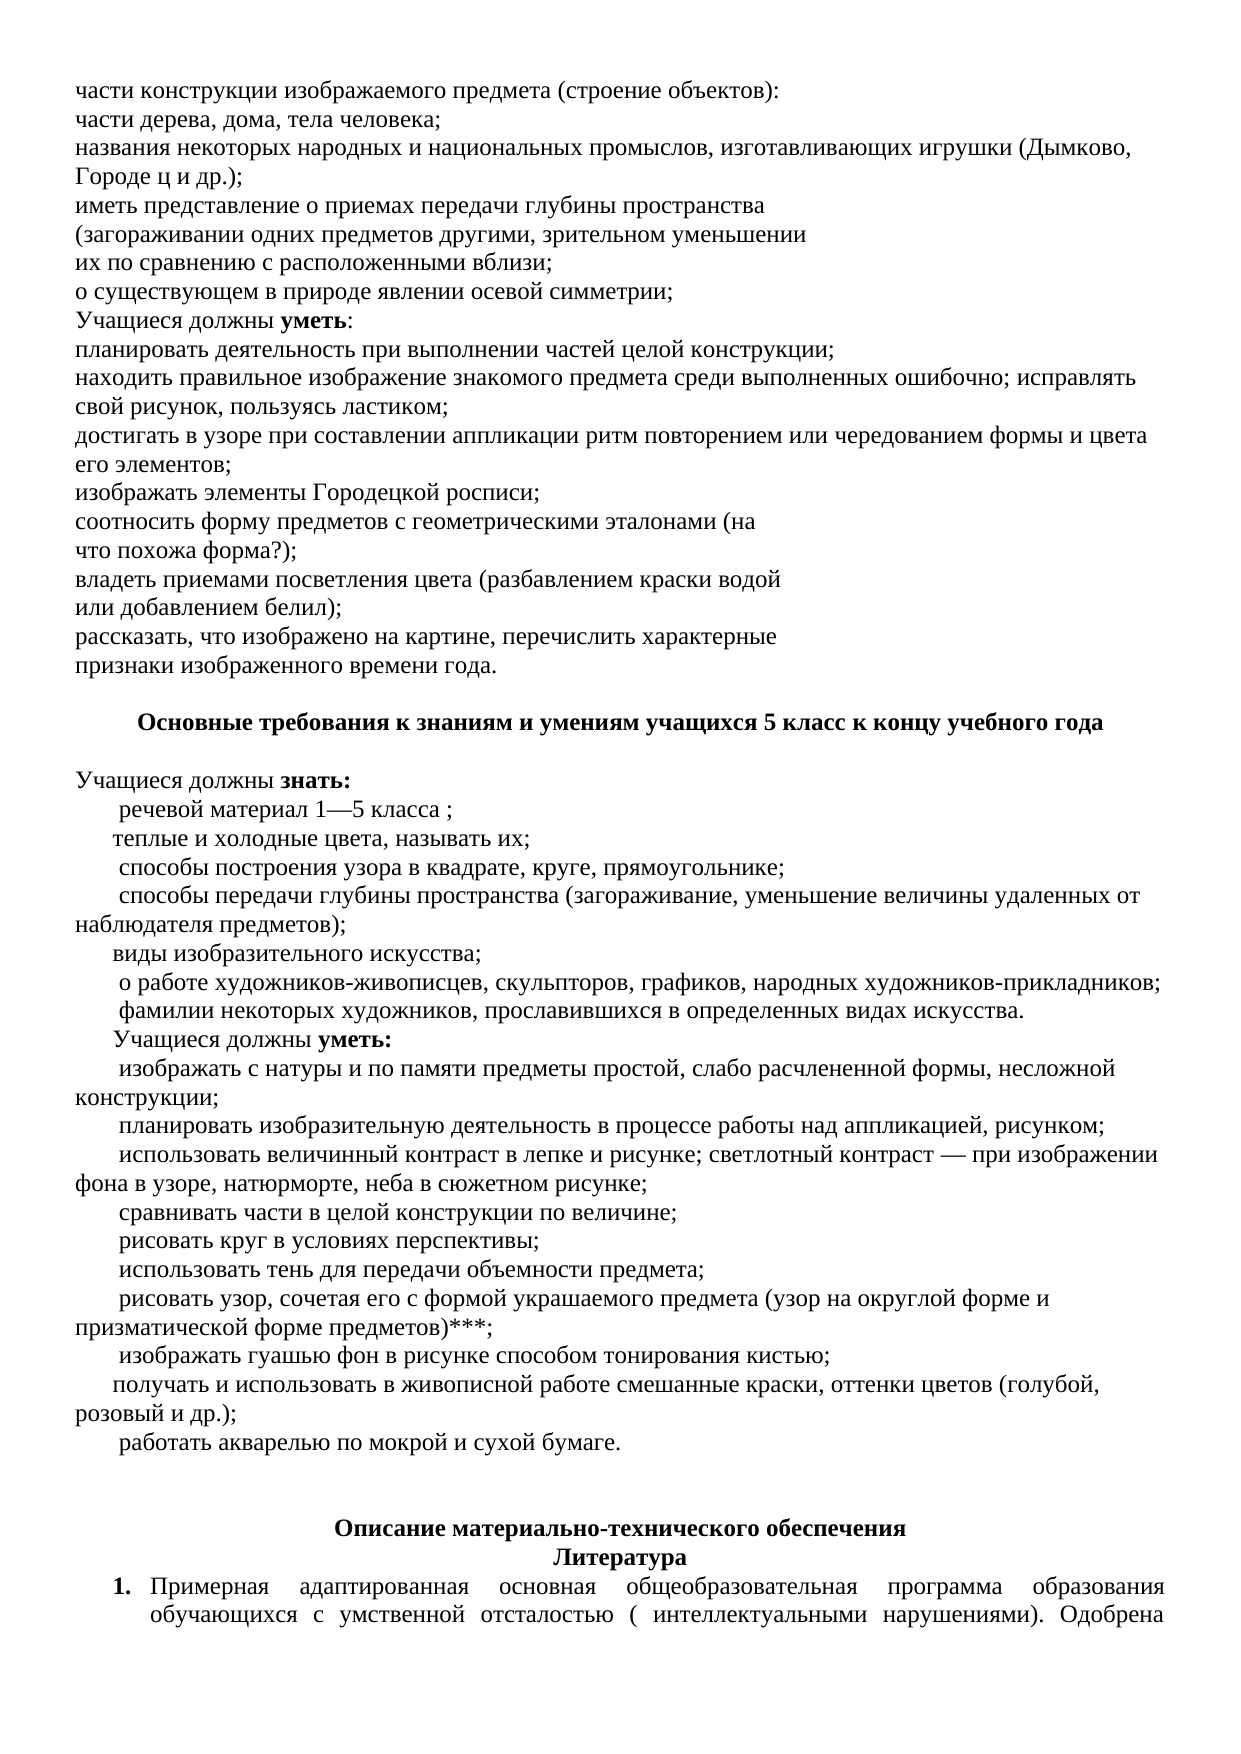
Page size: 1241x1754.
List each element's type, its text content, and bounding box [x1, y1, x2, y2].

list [112, 1571, 1165, 1628]
text части конструкции изображаемого предмета (строение объектов): части дерева, дома, тела человека; [75, 75, 1165, 132]
text Литература [75, 1542, 1165, 1571]
text Учащиеся должны уметь: [75, 305, 1165, 334]
text достигать в узоре при составлении аппликации ритм повторением или чередованием формы и цвета его элементов; [75, 420, 1165, 477]
text соотносить форму предметов с геометрическими эталонами (на что похожа форма?); [75, 506, 1165, 564]
text Учащиеся должны знать: речевой материал 1—5 класса ; теплые и холодные цвета, называть их; способы построения узора в квадрате, круге, прямоугольнике; способы передачи глубины пространства (загораживание, уменьшение величины удаленных от наблюдателя предметов); виды изобразительного искусства; о работе художников-живописцев, скульпторов, графиков, народных художников-прикладников; фамилии некоторых художников, прославившихся в определенных видах искусства. Учащиеся должны уметь: изображать с натуры и по памяти предметы простой, слабо расчлененной формы, несложной конструкции; планировать изобразительную деятельность в процессе работы над аппликацией, рисунком; использовать величинный контраст в лепке и рисунке; светлотный контраст — при изображении фона в узоре, натюрморте, неба в сюжетном рисунке; сравнивать части в целой конструкции по величине; рисовать круг в условиях перспективы; использовать тень для передачи объемности предмета; рисовать узор, сочетая его с формой украшаемого предмета (узор на округлой форме и призматической форме предметов)***; изображать гуашью фон в рисунке способом тонирования кистью; получать и использовать в живописной работе смешанные краски, оттенки цветов (голубой, розовый и др.); работать акварелью по мокрой и сухой бумаге. [75, 765, 1165, 1455]
text находить правильное изображение знакомого предмета среди выполненных ошибочно; исправлять свой рисунок, пользуясь ластиком; [75, 362, 1165, 420]
text рассказать, что изображено на картине, перечислить характерные признаки изображенного времени года. [75, 621, 1165, 679]
text изображать элементы Городецкой росписи; [75, 477, 1165, 506]
text иметь представление о приемах передачи глубины пространства (загораживании одних предметов другими, зрительном уменьшении их по сравнению с расположенными вблизи; [75, 190, 1165, 276]
text названия некоторых народных и национальных промыслов, изготавливающих игрушки (Дымково, Городе ц и др.); [75, 132, 1165, 190]
text владеть приемами посветления цвета (разбавлением краски водой или добавлением белил); [75, 564, 1165, 621]
text о существующем в природе явлении осевой симметрии; [75, 276, 1165, 305]
text Описание материально-технического обеспечения [75, 1513, 1165, 1542]
text планировать деятельность при выполнении частей целой конструкции; [75, 334, 1165, 362]
text Основные требования к знаниям и умениям учащихся 5 класс к концу учебного года [75, 707, 1165, 736]
